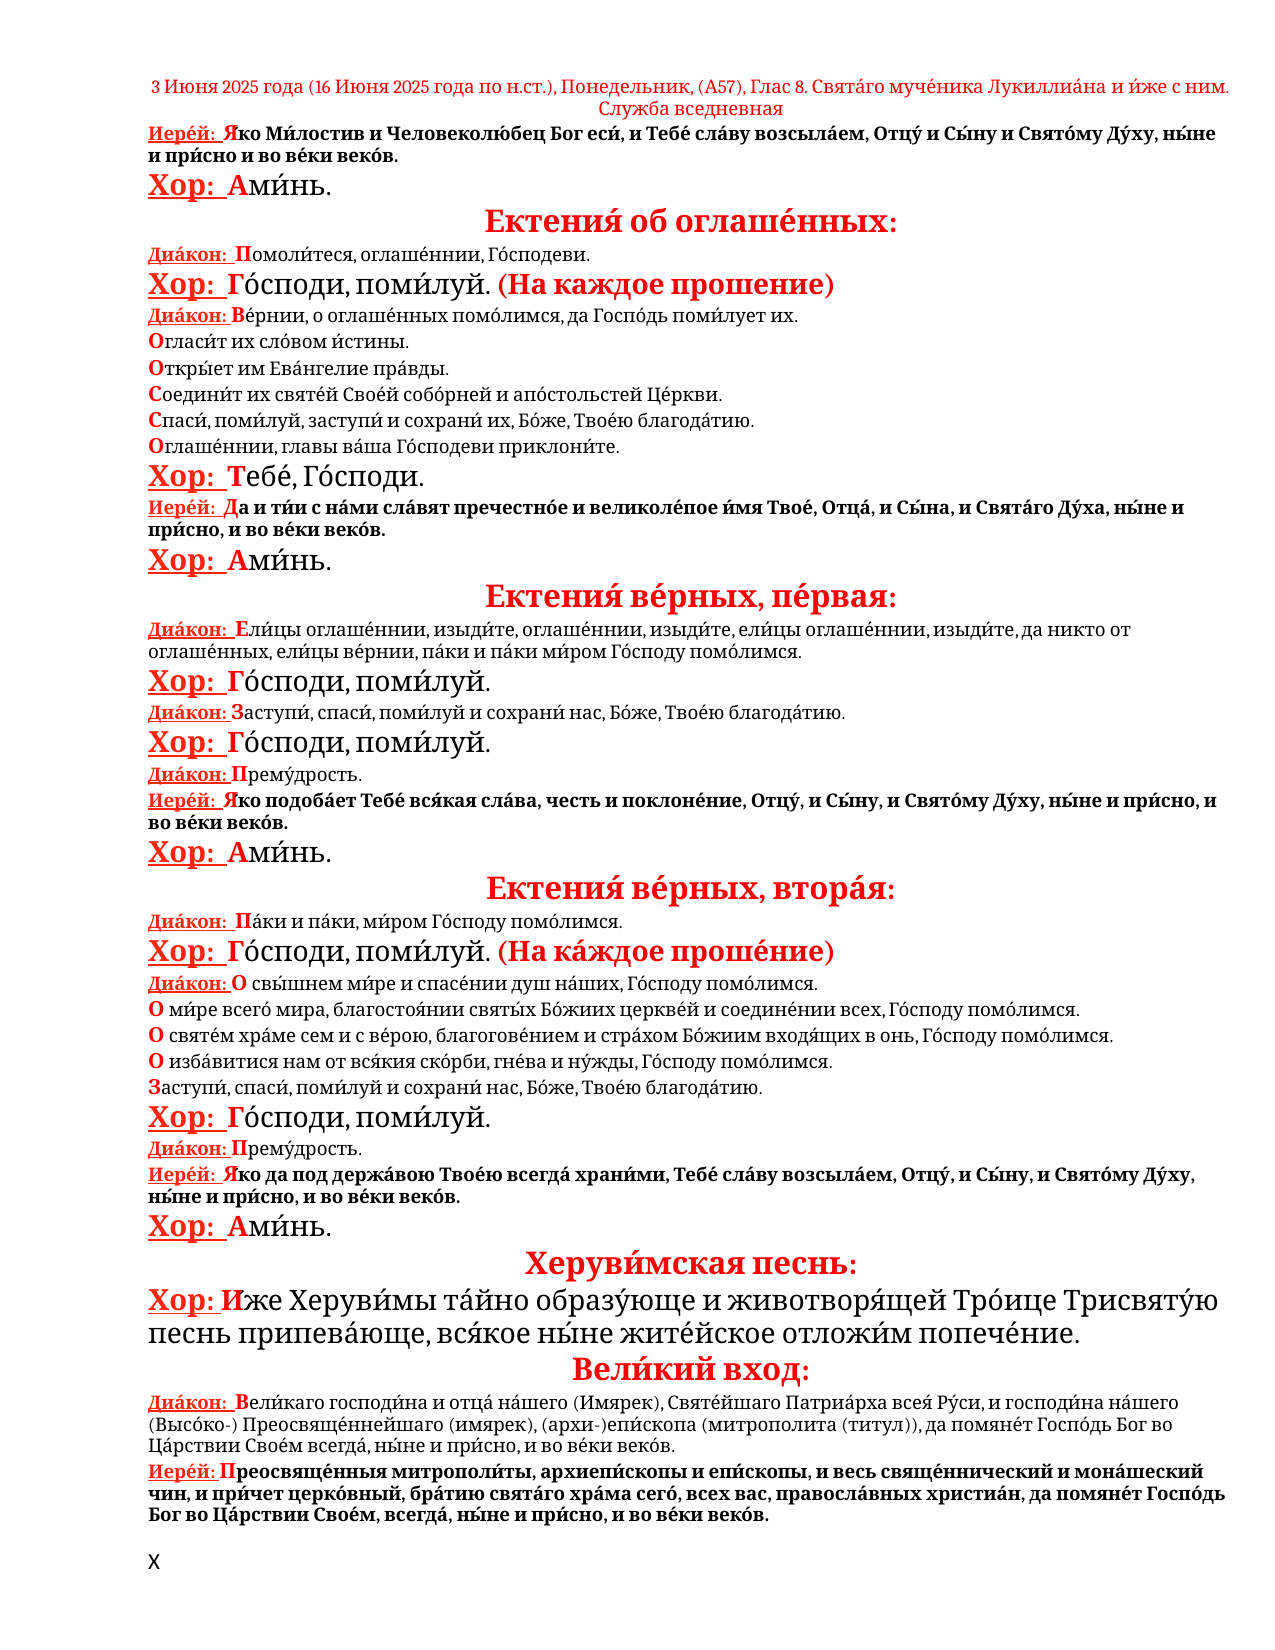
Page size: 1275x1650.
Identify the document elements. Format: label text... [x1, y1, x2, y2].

text Диа́кон: Рече́ Госпо́дь: не пецы́теся, глаго́люще: что я́мы, или́ что пие́м, или́ чим оде́ждемся? Всех бо сих язы́цы и́щут, весть бо Оте́ц ваш Небе́сный, я́ко тре́буете сих всех. Ищи́те же пре́жде Ца́рствия Бо́жия и пра́вды Его́, и сия́ вся приложа́тся вам. Не пецы́теся у́бо на у́трей, у́трений бо собо́ю пече́тся, довле́ет дне́ви зло́ба его́. Или́ кто есть от вас челове́к, его́же а́ще воспро́сит сын его́ хле́ба, еда́ ка́мень пода́ст ему́? Или́ а́ще ры́бы про́сит, еда́ змию́ пода́ст ему́? А́ще у́бо вы, лука́ви су́ще, уме́ете дая́ния бла́га дая́ти ча́дом ва́шым, ко́льми па́че Оте́ц ваш Небе́сный даст бла́га прося́щым у Него́. [148, 461, 1233, 592]
text Ектения́ об оглаше́нных: [148, 1222, 1233, 1258]
text Хор: И ду́хови твоему́. [148, 268, 1233, 302]
text Еще́ мо́лимся о Богохрани́мей стране́ на́шей, власте́х и во́инстве ея́, да ти́хое и безмо́лвное житие́ поживе́м во вся́ком благоче́стии и чистоте́. [148, 922, 1233, 968]
text Чтение дня (зачало 19.,Мф.6:31-34; 7:9-11) [148, 430, 1233, 459]
text 2й диа́кон: Во́нмем. [148, 366, 1233, 390]
text Откры́ет им Ева́нгелие пра́вды. [148, 1374, 1233, 1398]
text 2й диа́кон: Прему́дрость, про́сти, услы́шим свята́го Ева́нгелия. [148, 216, 1233, 240]
text Иере́й: Я́ко Ми́лостив и Человеколю́бец Бог еси́, и Тебе́ сла́ву возсыла́ем, Отцу́ и Сы́ну и Свято́му Ду́ху, ны́не и при́сно и во ве́ки веко́в. [148, 1139, 1233, 1184]
text Ектения́ сугу́бая: [148, 630, 1233, 666]
text Хор: Сла́ва Тебе́, Го́споди, сла́ва Тебе́. [148, 330, 1233, 364]
text Диа́кон: От Матфе́я Свята́го Ева́нгелия чте́ние. [148, 304, 1233, 328]
text Чтение Евангелия: [148, 392, 1233, 428]
text Соедини́т их святе́й Свое́й собо́рней и апо́стольстей Це́ркви. [148, 1400, 1233, 1424]
text Иере́й: Бог, моли́твами свята́го, сла́внаго, всехва́льнаго Апо́стола и Евангели́ста Матфе́я, да да́ст тебе́ глаго́л благовеству́ющему си́лою мно́гою, во исполне́ние Ева́нгелия возлю́бленнаго Сы́на Своего́, Го́спода на́шего Иису́са Христа́. [148, 121, 1233, 188]
text Диа́кон: Го́споди Вседержи́телю, Бо́же оте́ц на́ших, мо́лим Ти ся, услы́ши и поми́луй. [148, 730, 1233, 754]
text Оглаше́ннии, главы ва́ша Го́сподеви приклони́те. [148, 1452, 1233, 1476]
text Хор: Го́споди, поми́луй. [148, 756, 1233, 789]
text Еще́ мо́лимся о бра́тиях на́ших, свяще́нницех, священномона́сех, и всем во Христе́ бра́тстве на́шем. [148, 970, 1233, 994]
text Хор: Сла́ва Тебе́, Го́споди, сла́ва Тебе́. [148, 594, 1233, 628]
text Еще́ мо́лимся о плодонося́щих и доброде́ющих во святе́м и всечестне́м хра́ме сем, тружда́ющихся, пою́щих и предстоя́щих лю́дех, ожида́ющих от Тебе́ вели́кия и бога́тыя ми́лости. [148, 1091, 1233, 1137]
text Иере́й: Мир всем. [148, 242, 1233, 266]
text Диа́кон: Ве́рнии, о оглаше́нных помо́лимся, да Госпо́дь поми́лует их. [148, 1322, 1233, 1346]
text Хор: Го́споди, поми́луй. [148, 694, 1233, 728]
text Диа́кон: Рце́м вси от всея́ души́, и от всего́ помышле́ния на́шего рцем. [148, 668, 1233, 692]
text Диа́кон: Еще́ мо́лимся о Вели́ком Господи́не и Отце́ на́шем Святе́йшем Патриа́рхе (Имярек), и о Господи́не на́шем Высокопреосвяще́ннейшем митрополи́те (или: архиепи́скопе, или: преосвяще́ннейшем епи́скопе имяре́к), и всей во Христе́ бра́тии на́шей. [148, 853, 1233, 920]
text Спаси́, поми́луй, заступи́ и сохрани́ их, Бо́же, Твое́ю благода́тию. [148, 1426, 1233, 1450]
text Диа́кон: Аминь. [148, 190, 1233, 214]
text Хор: Тебе́, Го́споди. [148, 1478, 1233, 1512]
text Хор: Го́споди, поми́луй. (На каждое прошение) [148, 1286, 1233, 1320]
text Еще́ мо́лимся о ми́лости, жи́зни, ми́ре, здра́вии, спасе́нии, посеще́нии, проще́нии и оставле́нии грехо́в рабо́в Бо́жиих настоя́теля, бра́тии и прихо́жан свята́го хра́ма сего́. [148, 1044, 1233, 1089]
text Огласи́т их сло́вом и́стины. [148, 1348, 1233, 1372]
text Хор: Го́споди, поми́луй. (Три́жды, на каждое прошение) [148, 818, 1233, 851]
text Хор: Ами́нь. [148, 1186, 1233, 1220]
text Еще́ мо́лимся о блаже́нных и приснопа́мятных созда́телех свята́го хра́ма сего́, и о всех преждепочи́вших отце́х и бра́тиях, зде лежа́щих и повсю́ду, правосла́вных. [148, 996, 1233, 1042]
text Диа́кон: Помоли́теся, оглаше́ннии, Го́сподеви. [148, 1260, 1233, 1284]
text Диа́кон: Поми́луй нас, Бо́же, по вели́цей ми́лости Твое́й, мо́лим Ти ся, услы́ши и поми́луй. [148, 792, 1233, 816]
